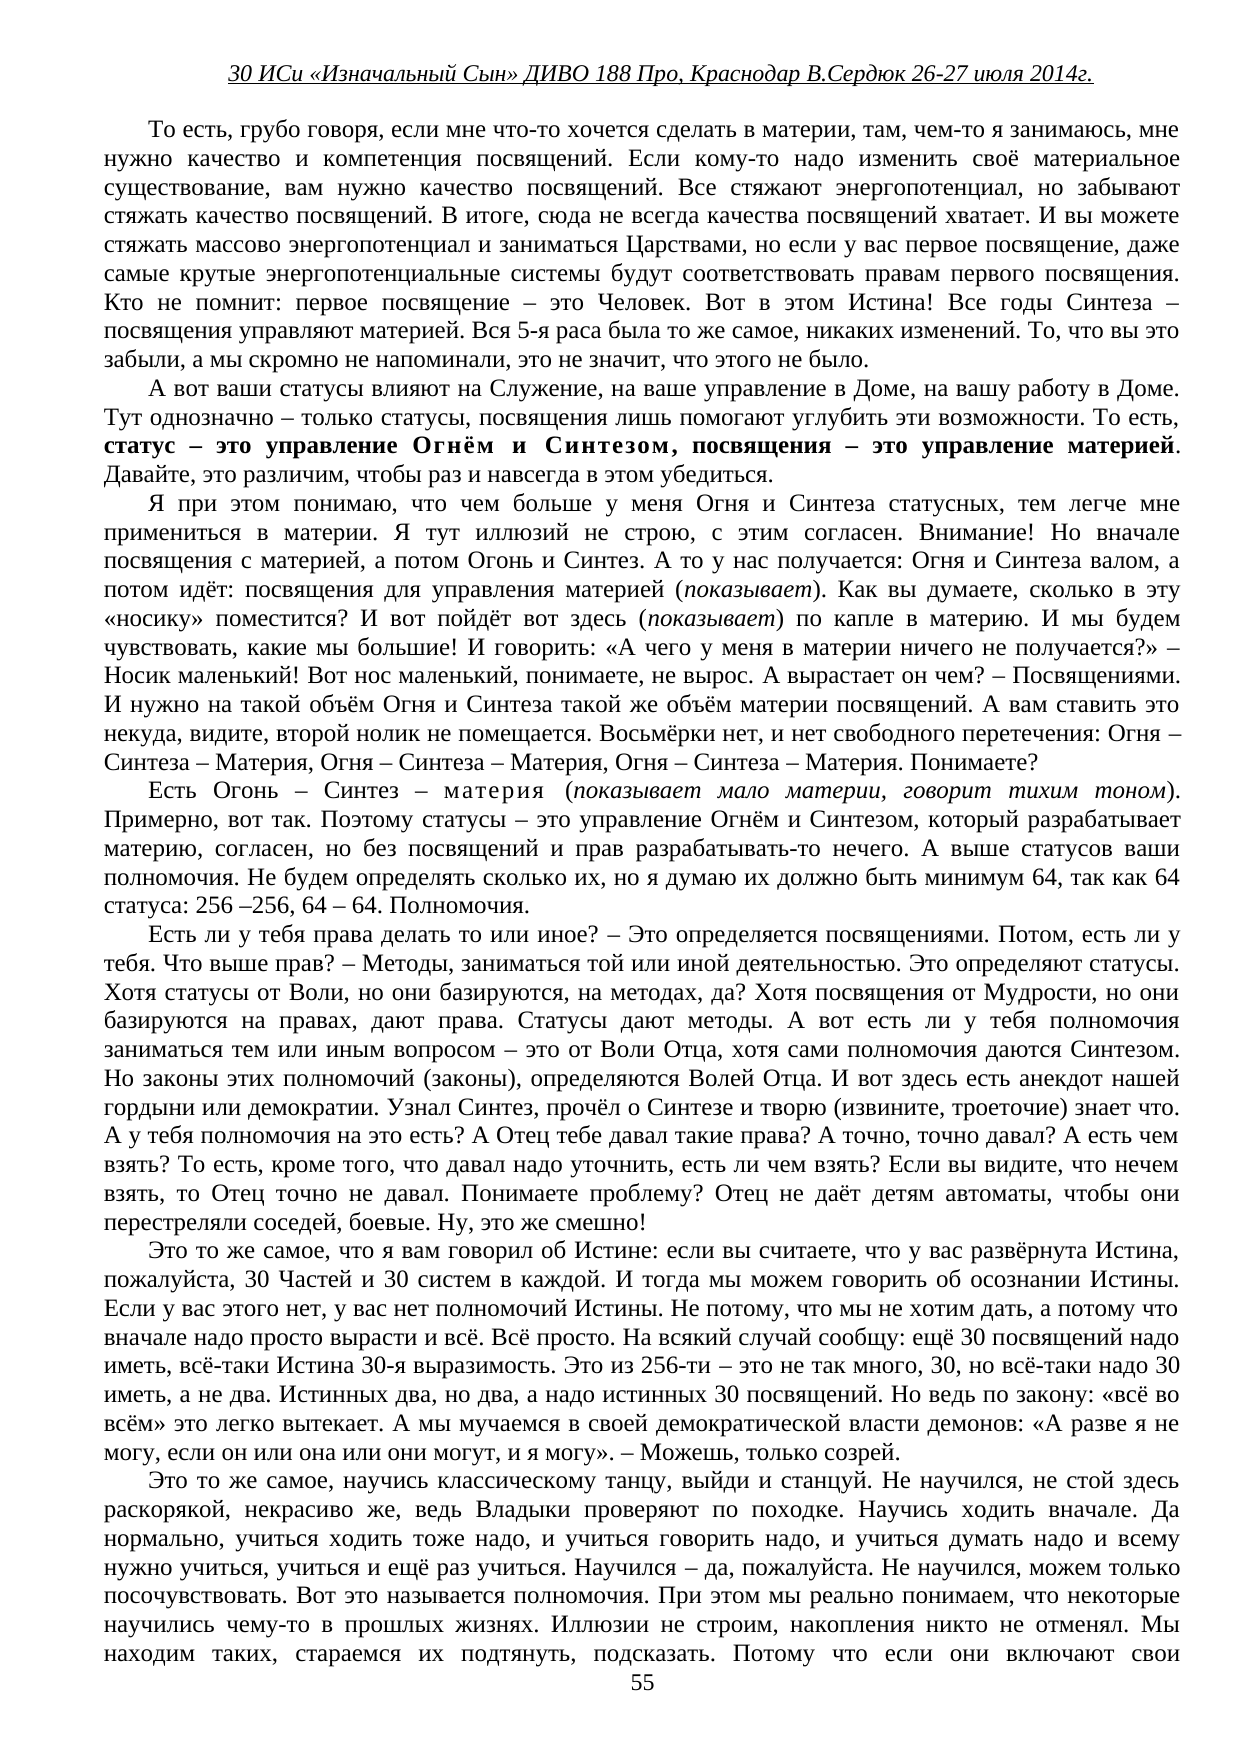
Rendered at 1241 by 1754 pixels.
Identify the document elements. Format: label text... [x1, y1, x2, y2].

text Есть Огонь – Синтез – материя (показывает мало материи, говорит тихим тоном). Примерно, вот так. Поэтому статусы – это управление Огнём и Синтезом, который разрабатывает материю, согласен, но без посвящений и прав разрабатывать-то нечего. А выше статусов ваши полномочия. Не будем определять сколько их, но я думаю их должно быть минимум 64, так как 64 статуса: 256 –256, 64 – 64. Полномочия. [103, 776, 1181, 919]
text Есть ли у тебя права делать то или иное? – Это определяется посвящениями. Потом, есть ли у тебя. Что выше прав? – Методы, заниматься той или иной деятельностью. Это определяют статусы. Хотя статусы от Воли, но они базируются, на методах, да? Хотя посвящения от Мудрости, но они базируются на правах, дают права. Статусы дают методы. А вот есть ли у тебя полномочия заниматься тем или иным вопросом – это от Воли Отца, хотя сами полномочия даются Синтезом. Но законы этих полномочий (законы), определяются Волей Отца. И вот здесь есть анекдот нашей гордыни или демократии. Узнал Синтез, прочёл о Синтезе и творю (извините, троеточие) знает что. А у тебя полномочия на это есть? А Отец тебе давал такие права? А точно, точно давал? А есть чем взять? То есть, кроме того, что давал надо уточнить, есть ли чем взять? Если вы видите, что нечем взять, то Отец точно не давал. Понимаете проблему? Отец не даёт детям автоматы, чтобы они перестреляли соседей, боевые. Ну, это же смешно! [103, 919, 1181, 1236]
text Я при этом понимаю, что чем больше у меня Огня и Синтеза статусных, тем легче мне примениться в материи. Я тут иллюзий не строю, с этим согласен. Внимание! Но вначале посвящения с материей, а потом Огонь и Синтез. А то у нас получается: Огня и Синтеза валом, а потом идёт: посвящения для управления материей (показывает). Как вы думаете, сколько в эту «носику» поместится? И вот пойдёт вот здесь (показывает) по капле в материю. И мы будем чувствовать, какие мы большие! И говорить: «А чего у меня в материи ничего не получается?» – Носик маленький! Вот нос маленький, понимаете, не вырос. А вырастает он чем? – Посвящениями. И нужно на такой объём Огня и Синтеза такой же объём материи посвящений. А вам ставить это некуда, видите, второй нолик не помещается. Восьмёрки нет, и нет свободного перетечения: Огня – Синтеза – Материя, Огня – Синтеза – Материя, Огня – Синтеза – Материя. Понимаете? [103, 488, 1181, 776]
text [103, 1466, 1181, 1667]
text То есть, грубо говоря, если мне что-то хочется сделать в материи, там, чем-то я занимаюсь, мне нужно качество и компетенция посвящений. Если кому-то надо изменить своё материальное существование, вам нужно качество посвящений. Все стяжают энергопотенциал, но забывают стяжать качество посвящений. В итоге, сюда не всегда качества посвящений хватает. И вы можете стяжать массово энергопотенциал и заниматься Царствами, но если у вас первое посвящение, даже самые крутые энергопотенциальные системы будут соответствовать правам первого посвящения. Кто не помнит: первое посвящение – это Человек. Вот в этом Истина! Все годы Синтеза – посвящения управляют материей. Вся 5-я раса была то же самое, никаких изменений. То, что вы это забыли, а мы скромно не напоминали, это не значит, что этого не было. [103, 114, 1181, 373]
text Это то же самое, что я вам говорил об Истине: если вы считаете, что у вас развёрнута Истина, пожалуйста, 30 Частей и 30 систем в каждой. И тогда мы можем говорить об осознании Истины. Если у вас этого нет, у вас нет полномочий Истины. Не потому, что мы не хотим дать, а потому что вначале надо просто вырасти и всё. Всё просто. На всякий случай сообщу: ещё 30 посвящений надо иметь, всё-таки Истина 30-я выразимость. Это из 256-ти – это не так много, 30, но всё-таки надо 30 иметь, а не два. Истинных два, но два, а надо истинных 30 посвящений. Но ведь по закону: «всё во всём» это легко вытекает. А мы мучаемся в своей демократической власти демонов: «А разве я не могу, если он или она или они могут, и я могу». – Можешь, только созрей. [103, 1236, 1181, 1466]
text А вот ваши статусы влияют на Служение, на ваше управление в Доме, на вашу работу в Доме. Тут однозначно – только статусы, посвящения лишь помогают углубить эти возможности. То есть, статус – это управление Огнём и Синтезом, посвящения – это управление материей. Давайте, это различим, чтобы раз и навсегда в этом убедиться. [103, 373, 1181, 488]
